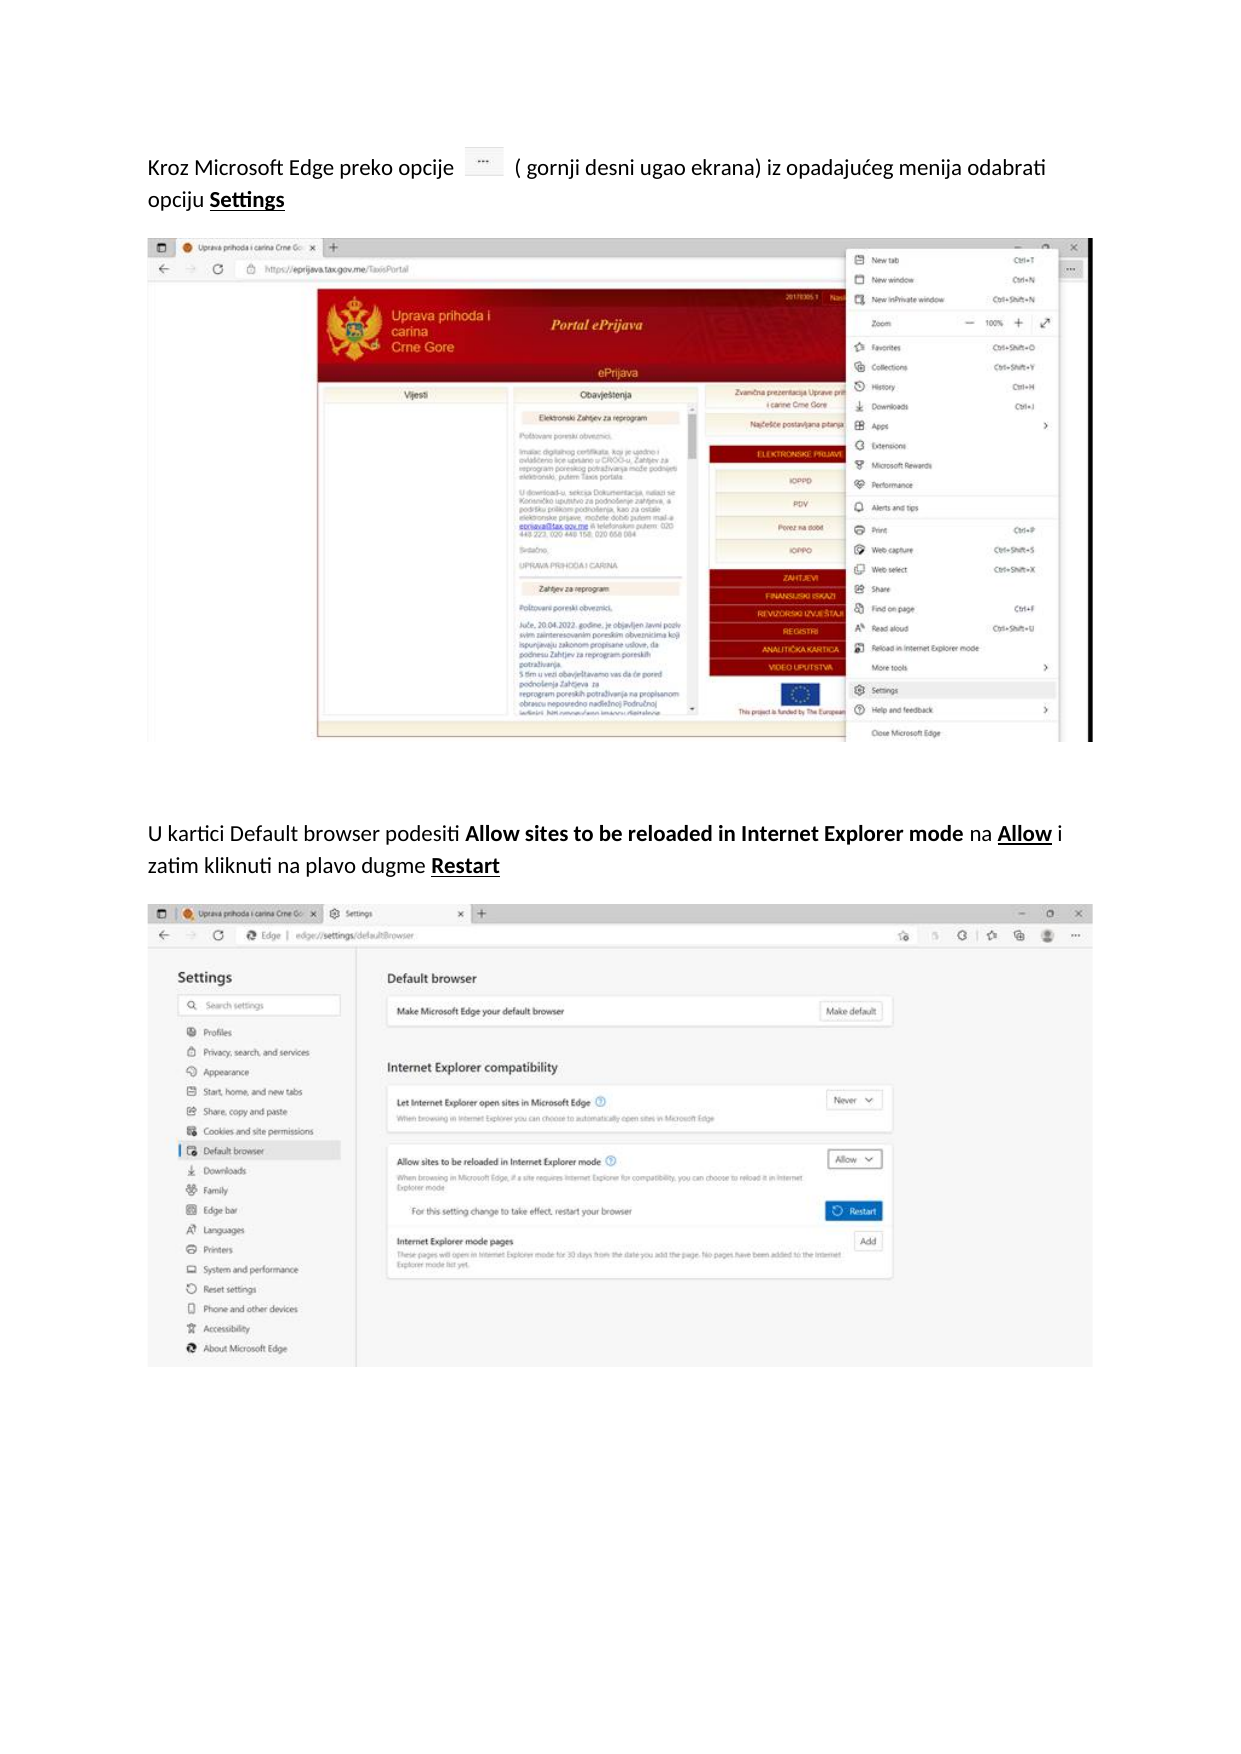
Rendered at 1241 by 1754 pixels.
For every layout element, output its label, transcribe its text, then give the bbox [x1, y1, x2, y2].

text Kroz Microsoft Edge preko opcije ( gornji desni ugao ekrana) iz opadajućeg menija odabrati opciju Settings [148, 148, 1093, 214]
picture [464, 147, 504, 176]
text U kartici Default browser podesiti Allow sites to be reloaded in Internet Explorer mode na Allow i zatim kliknuti na plavo dugme Restart [148, 819, 1093, 879]
picture [147, 904, 1093, 1367]
picture [147, 238, 1093, 742]
